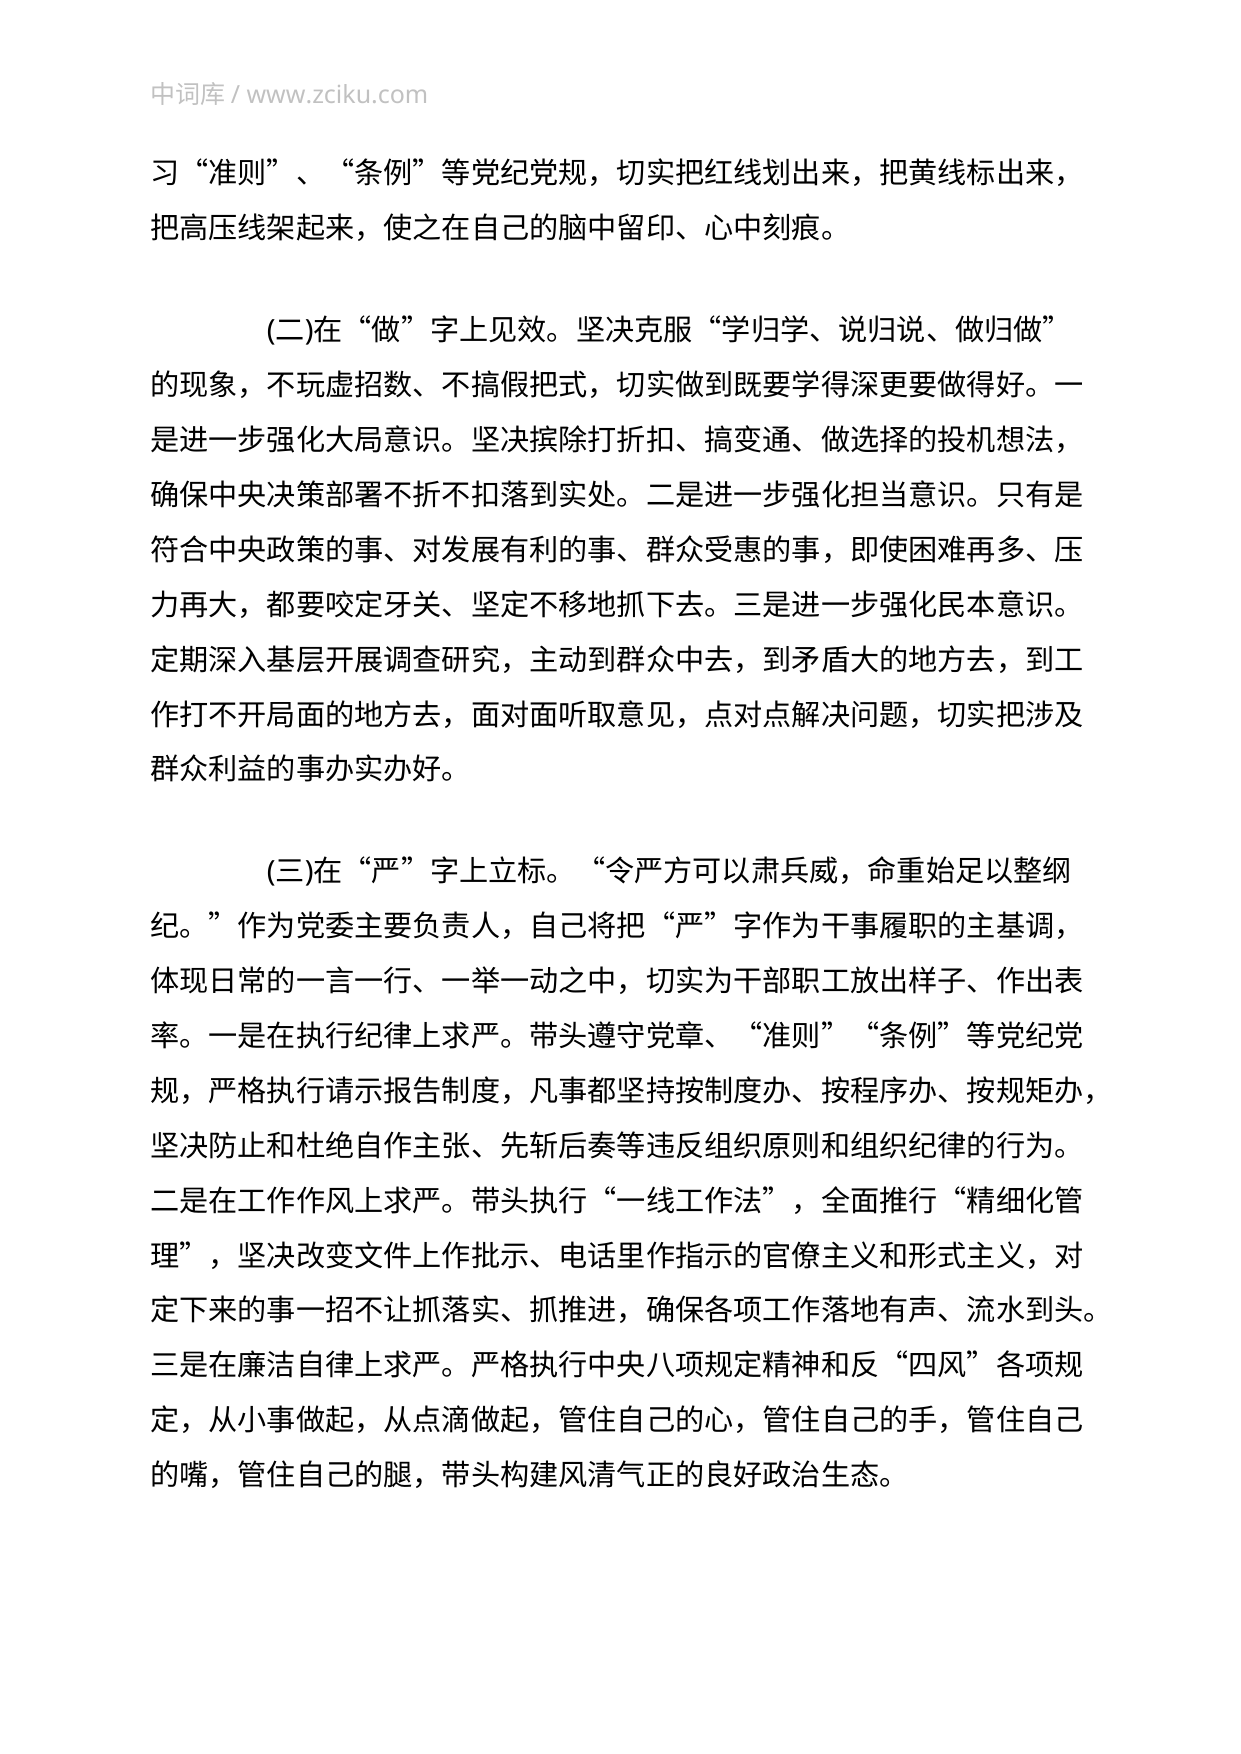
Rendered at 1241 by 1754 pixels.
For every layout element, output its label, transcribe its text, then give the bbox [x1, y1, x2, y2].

text (三)在“严”字上立标。“令严方可以肃兵威，命重始足以整纲纪。”作为党委主要负责人，自己将把“严”字作为干事履职的主基调，体现日常的一言一行、一举一动之中，切实为干部职工放出样子、作出表率。一是在执行纪律上求严。带头遵守党章、“准则”“条例”等党纪党规，严格执行请示报告制度，凡事都坚持按制度办、按程序办、按规矩办，坚决防止和杜绝自作主张、先斩后奏等违反组织原则和组织纪律的行为。二是在工作作风上求严。带头执行“一线工作法”，全面推行“精细化管理”，坚决改变文件上作批示、电话里作指示的官僚主义和形式主义，对定下来的事一招不让抓落实、抓推进，确保各项工作落地有声、流水到头。三是在廉洁自律上求严。严格执行中央八项规定精神和反“四风”各项规定，从小事做起，从点滴做起，管住自己的心，管住自己的手，管住自己的嘴，管住自己的腿，带头构建风清气正的良好政治生态。 [150, 848, 1090, 1494]
text (二)在“做”字上见效。坚决克服“学归学、说归说、做归做”的现象，不玩虚招数、不搞假把式，切实做到既要学得深更要做得好。一是进一步强化大局意识。坚决摈除打折扣、搞变通、做选择的投机想法，确保中央决策部署不折不扣落到实处。二是进一步强化担当意识。只有是符合中央政策的事、对发展有利的事、群众受惠的事，即使困难再多、压力再大，都要咬定牙关、坚定不移地抓下去。三是进一步强化民本意识。定期深入基层开展调查研究，主动到群众中去，到矛盾大的地方去，到工作打不开局面的地方去，面对面听取意见，点对点解决问题，切实把涉及群众利益的事办实办好。 [150, 307, 1090, 788]
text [150, 150, 1090, 247]
